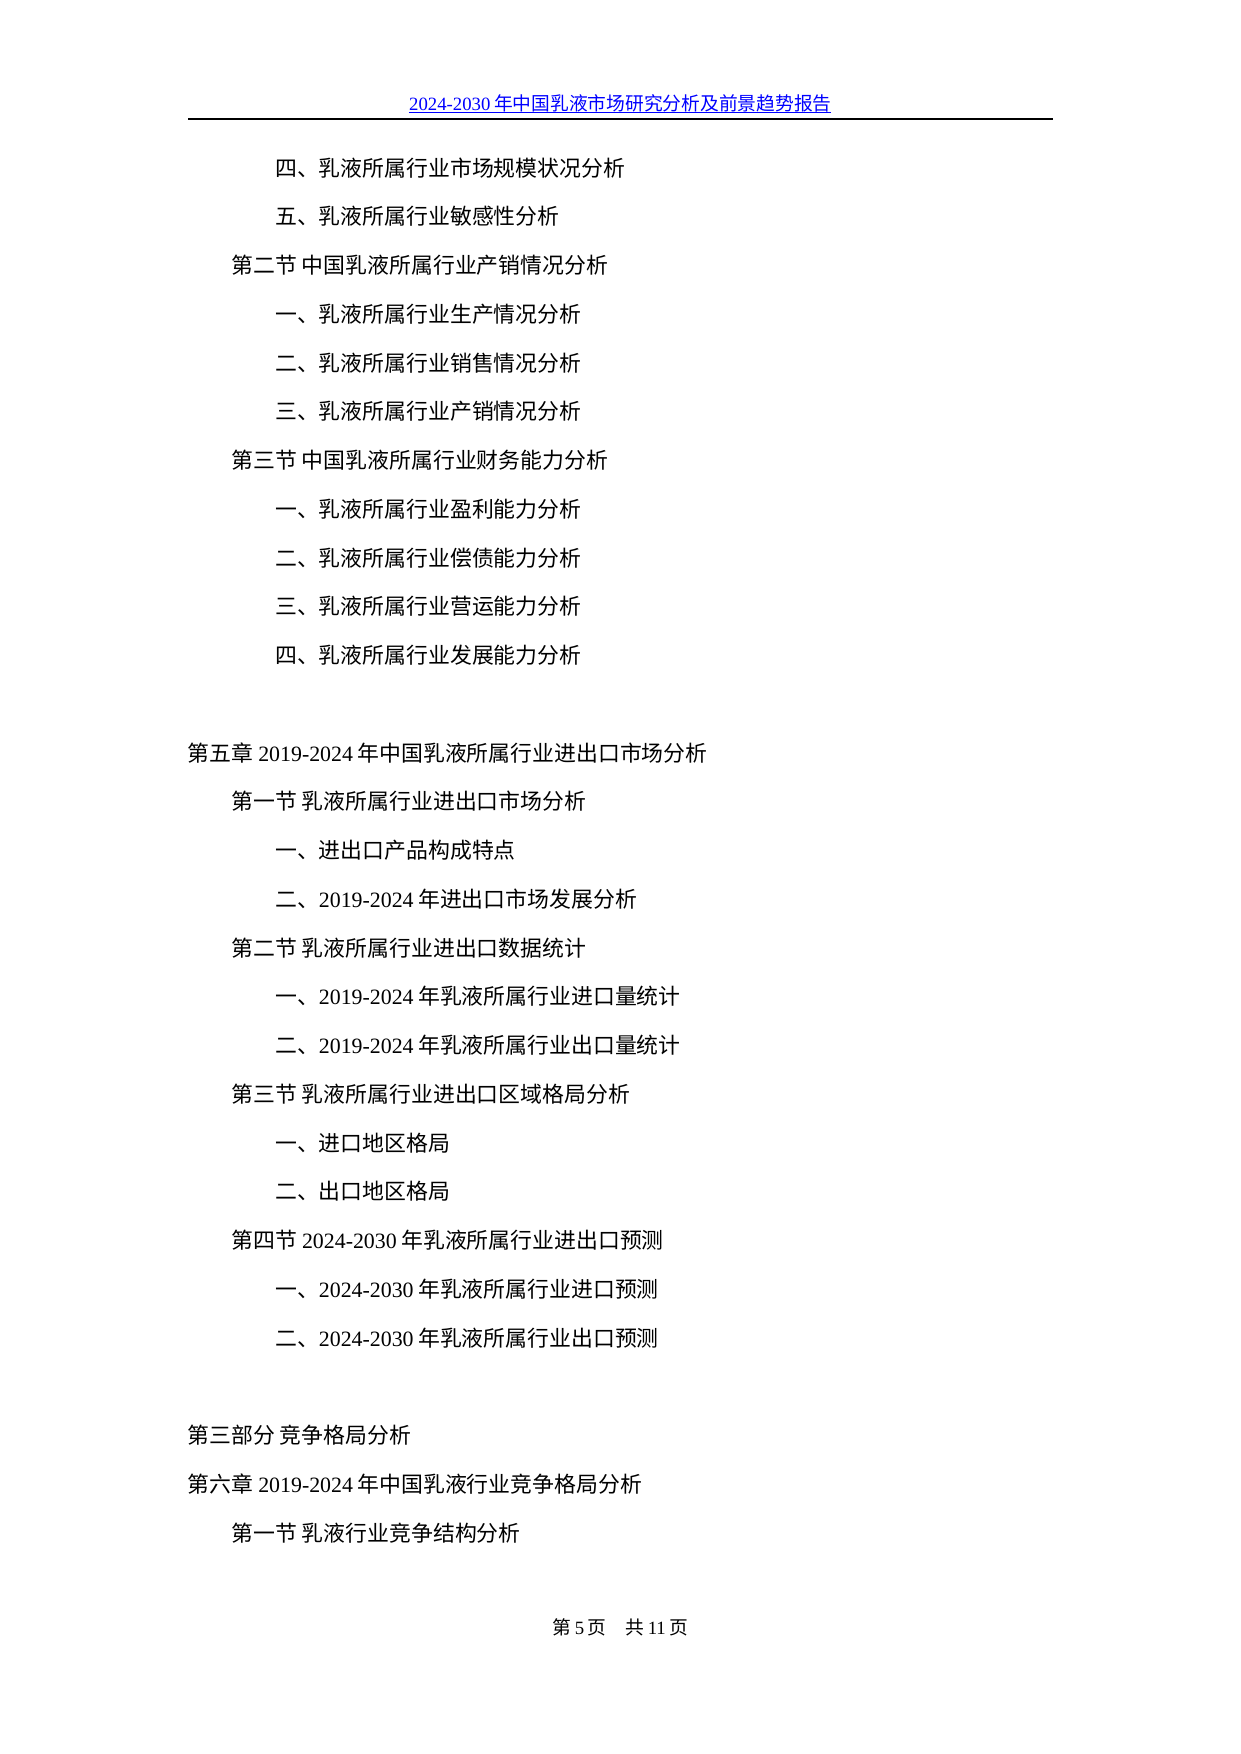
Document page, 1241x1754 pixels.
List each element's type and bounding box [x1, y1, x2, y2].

text [187, 150, 1053, 1548]
